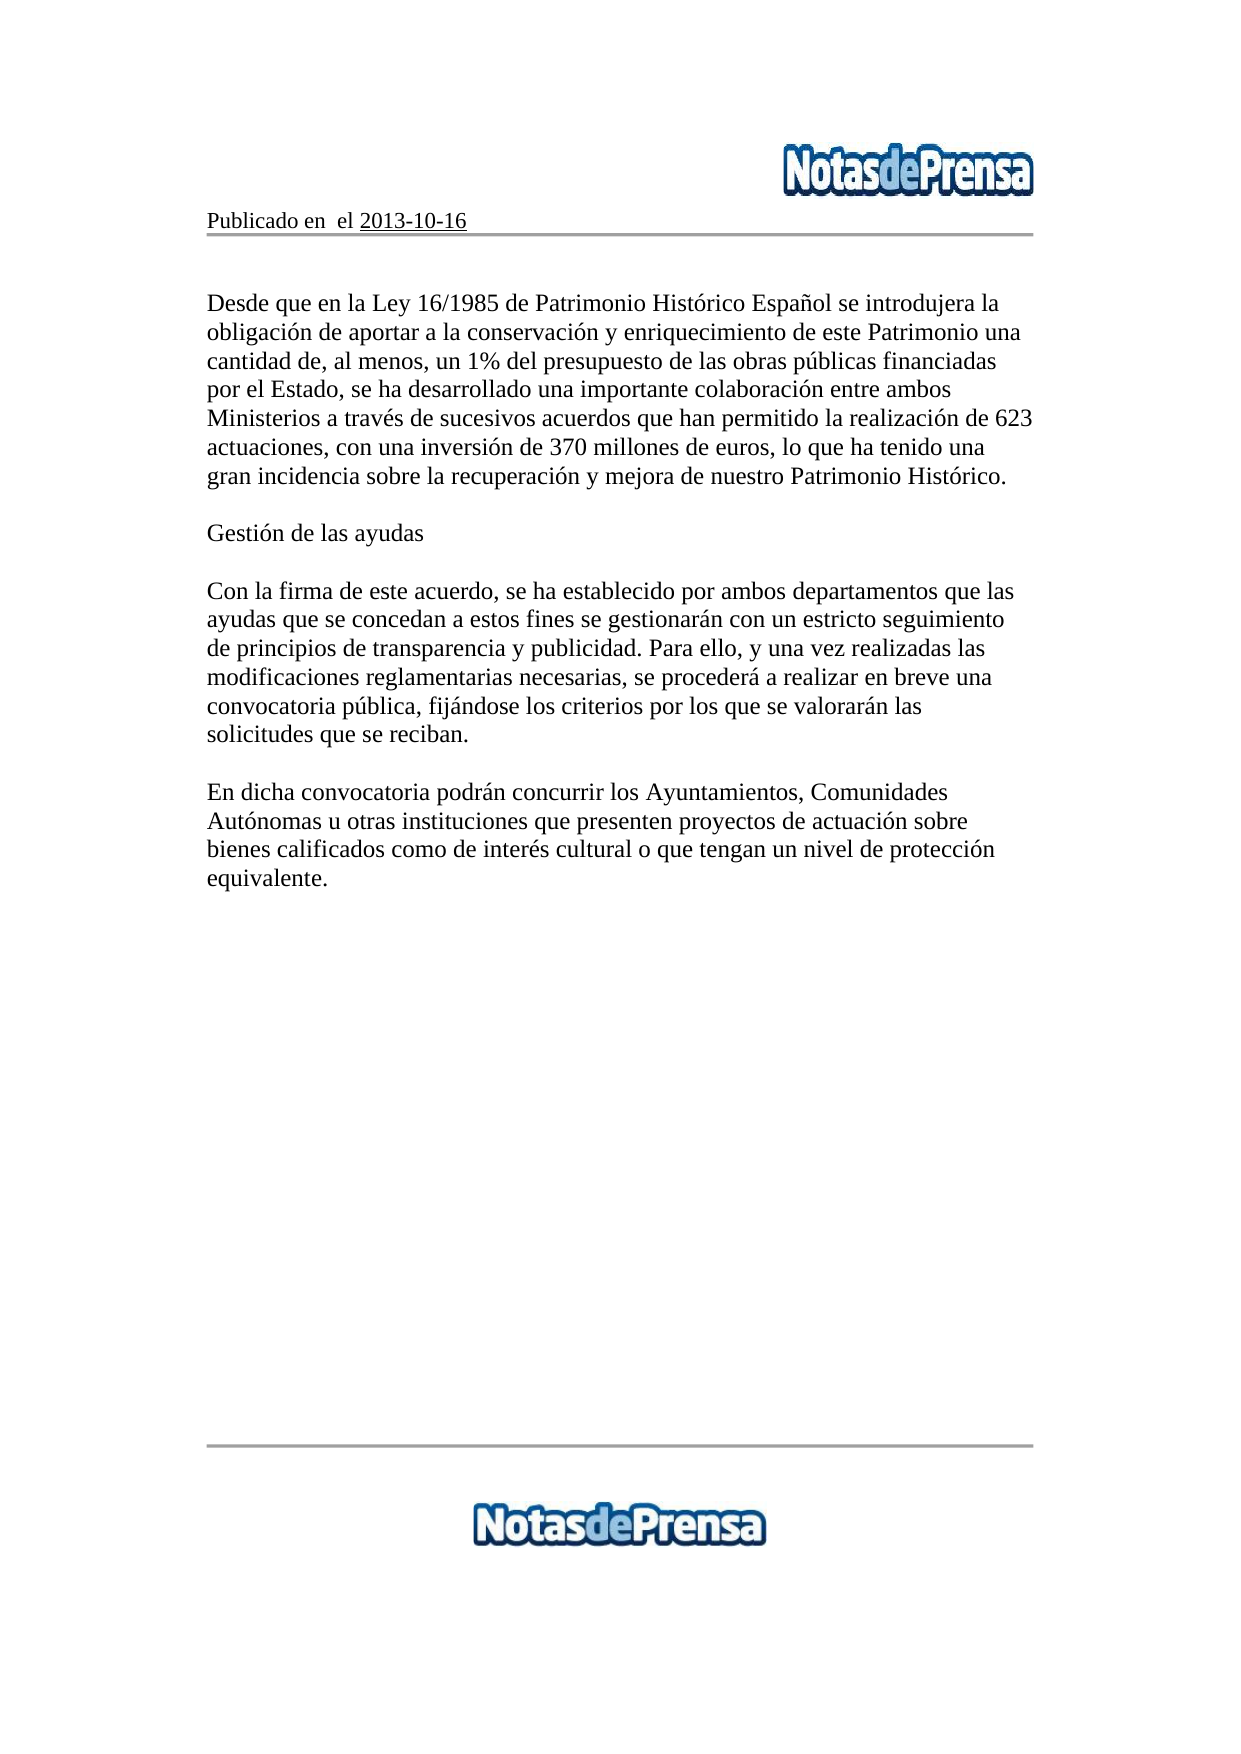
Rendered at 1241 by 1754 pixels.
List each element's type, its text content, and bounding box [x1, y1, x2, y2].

picture [783, 142, 1034, 199]
picture [473, 1501, 767, 1548]
